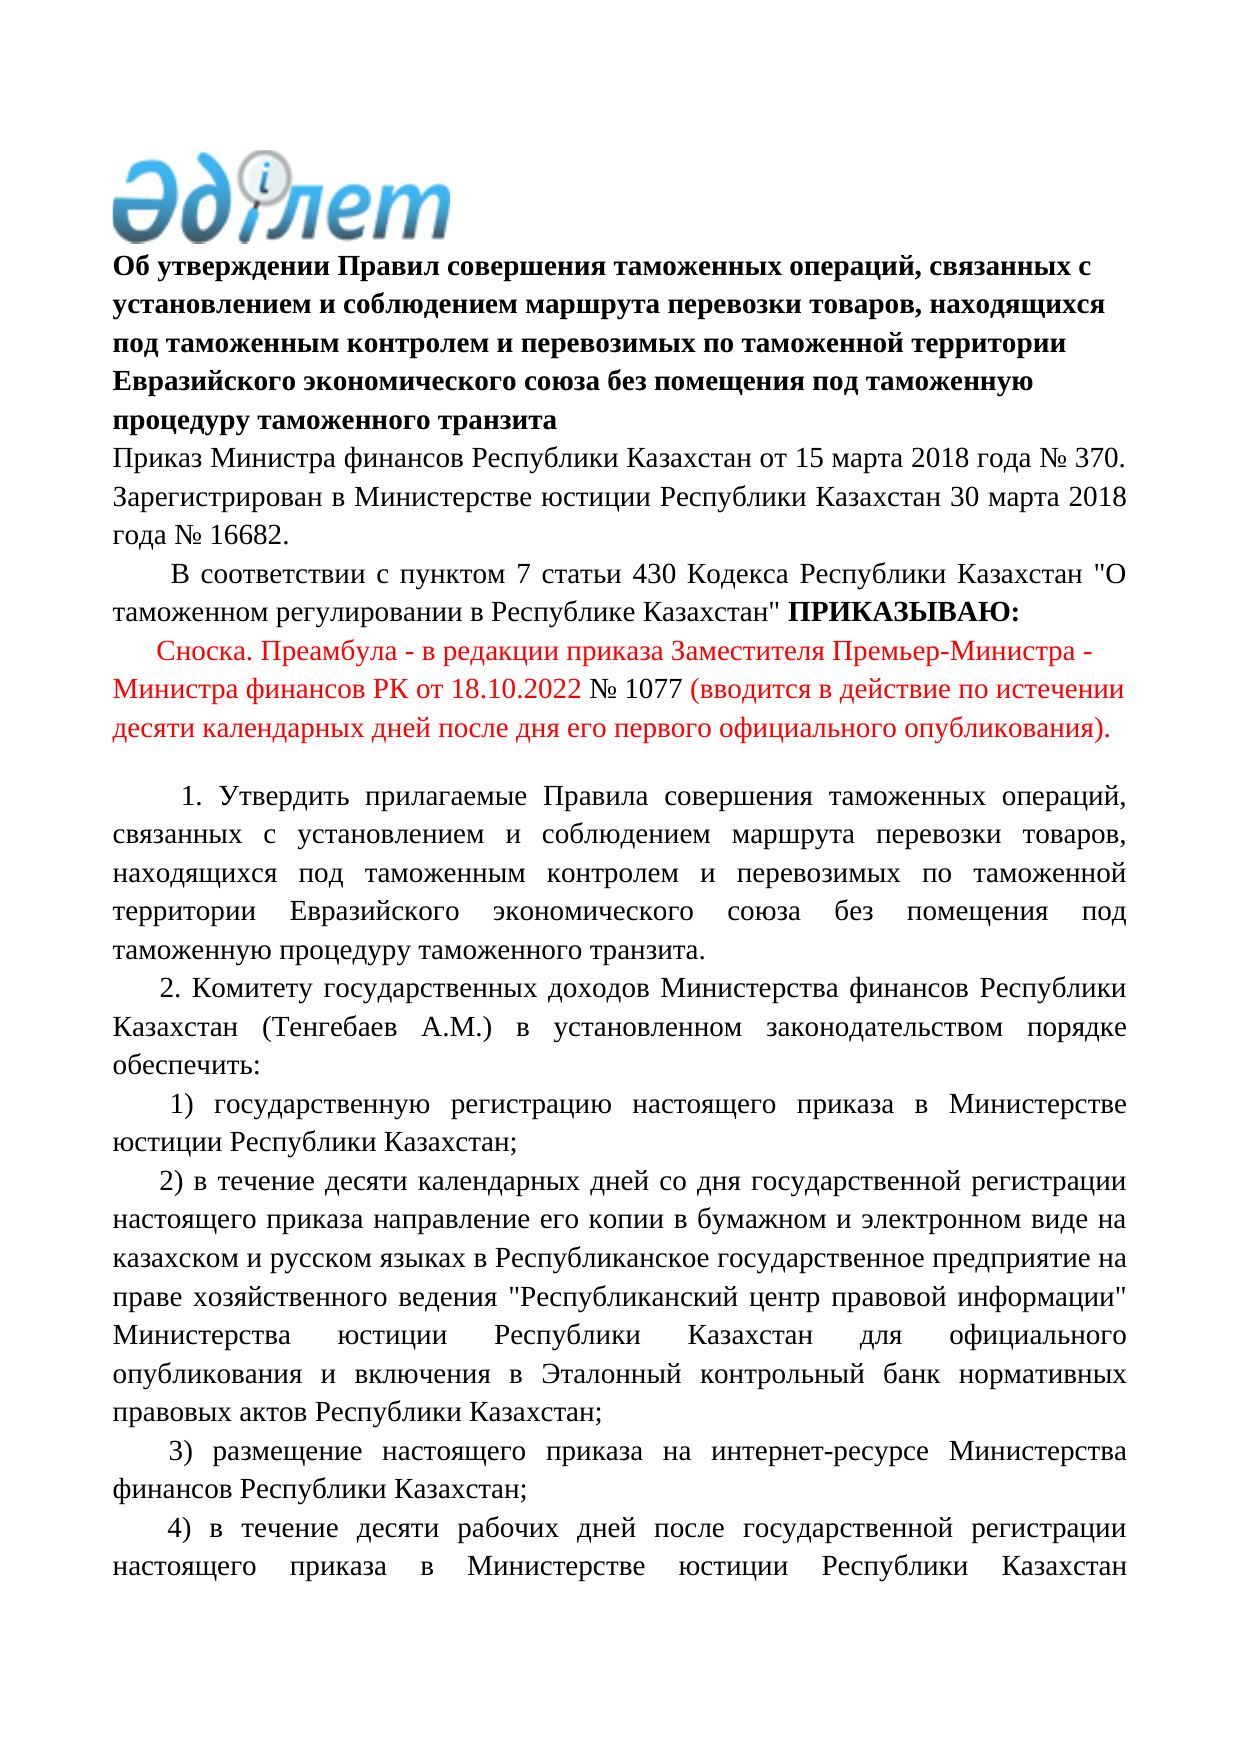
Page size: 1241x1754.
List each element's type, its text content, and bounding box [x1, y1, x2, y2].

text 1) государственную регистрацию настоящего приказа в Министерстве юстиции Республики Казахстан; [112, 1086, 1128, 1158]
text В соответствии с пунктом 7 статьи 430 Кодекса Республики Казахстан "О таможенном регулировании в Республике Казахстан" ПРИКАЗЫВАЮ: [112, 556, 1128, 628]
text Сноска. Преамбула - в редакции приказа Заместителя Премьер-Министра - Министра финансов РК от 18.10.2022 № 1077 (вводится в действие по истечении десяти календарных дней после дня его первого официального опубликования). [112, 633, 1128, 774]
text 2) в течение десяти календарных дней со дня государственной регистрации настоящего приказа направление его копии в бумажном и электронном виде на казахском и русском языках в Республиканское государственное предприятие на праве хозяйственного ведения "Республиканский центр правовой информации" Министерства юстиции Республики Казахстан для официального опубликования и включения в Эталонный контрольный банк нормативных правовых актов Республики Казахстан; [112, 1163, 1128, 1428]
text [112, 1510, 1128, 1582]
picture [112, 150, 451, 244]
text 2. Комитету государственных доходов Министерства финансов Республики Казахстан (Тенгебаев А.М.) в установленном законодательством порядке обеспечить: [112, 970, 1128, 1081]
text 1. Утвердить прилагаемые Правила совершения таможенных операций, связанных с установлением и соблюдением маршрута перевозки товаров, находящихся под таможенным контролем и перевозимых по таможенной территории Евразийского экономического союза без помещения под таможенную процедуру таможенного транзита. [112, 778, 1128, 965]
text Об утверждении Правил совершения таможенных операций, связанных с установлением и соблюдением маршрута перевозки товаров, находящихся под таможенным контролем и перевозимых по таможенной территории Евразийского экономического союза без помещения под таможенную процедуру таможенного транзита [112, 248, 1128, 435]
text 3) размещение настоящего приказа на интернет-ресурсе Министерства финансов Республики Казахстан; [112, 1433, 1128, 1505]
text Приказ Министра финансов Республики Казахстан от 15 марта 2018 года № 370. Зарегистрирован в Министерстве юстиции Республики Казахстан 30 марта 2018 года № 16682. [112, 440, 1128, 551]
